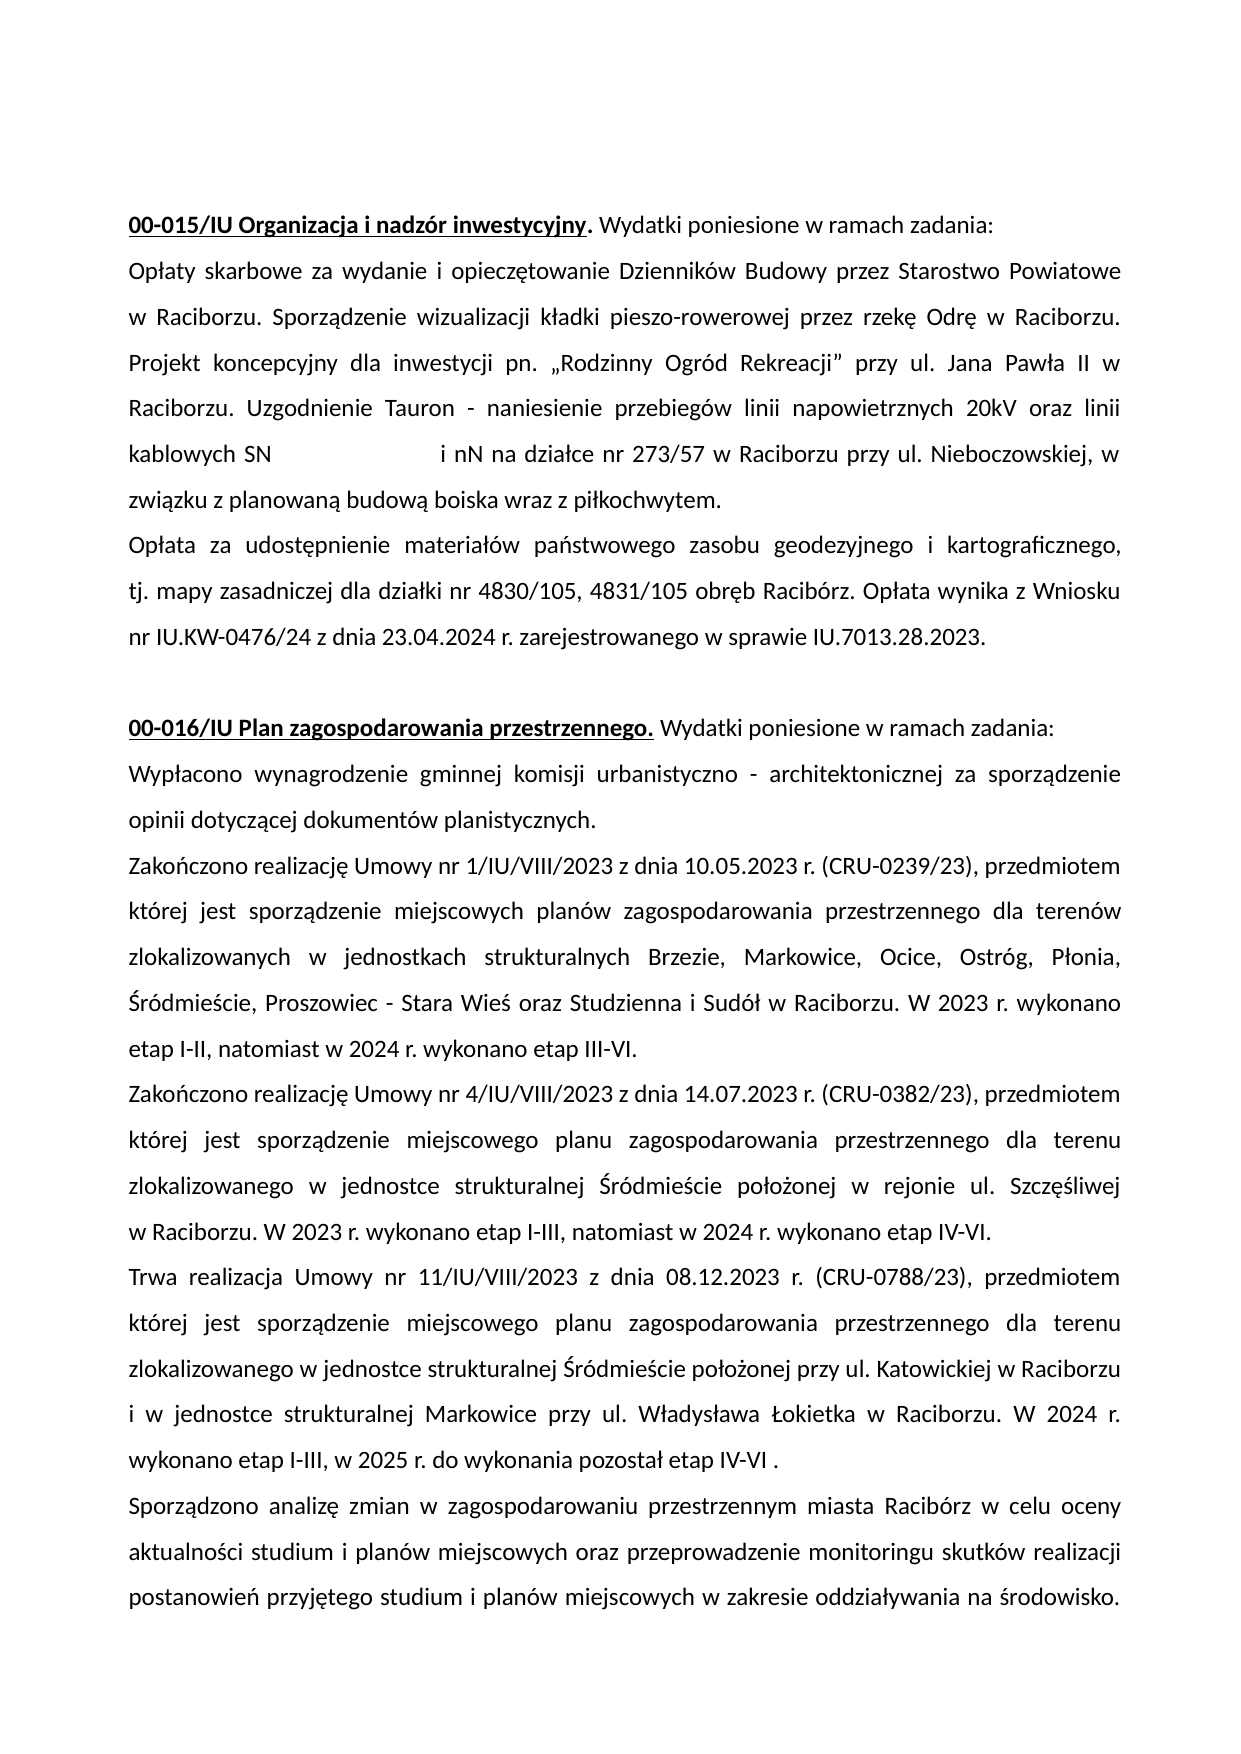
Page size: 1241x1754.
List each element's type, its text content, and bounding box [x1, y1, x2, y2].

text Wypłacono wynagrodzenie gminnej komisji urbanistyczno - architektonicznej za sporządzenie opinii dotyczącej dokumentów planistycznych. [128, 758, 1122, 834]
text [128, 1490, 1122, 1612]
text 00-015/IU Organizacja i nadzór inwestycyjny. Wydatki poniesione w ramach zadania: [128, 209, 1122, 240]
text Opłata za udostępnienie materiałów państwowego zasobu geodezyjnego i kartograficznego, tj. mapy zasadniczej dla działki nr 4830/105, 4831/105 obręb Racibórz. Opłata wynika z Wniosku nr IU.KW-0476/24 z dnia 23.04.2024 r. zarejestrowanego w sprawie IU.7013.28.2023. [128, 530, 1122, 652]
text Trwa realizacja Umowy nr 11/IU/VIII/2023 z dnia 08.12.2023 r. (CRU-0788/23), przedmiotem której jest sporządzenie miejscowego planu zagospodarowania przestrzennego dla terenu zlokalizowanego w jednostce strukturalnej Śródmieście położonej przy ul. Katowickiej w Raciborzu i w jednostce strukturalnej Markowice przy ul. Władysława Łokietka w Raciborzu. W 2024 r. wykonano etap I-III, w 2025 r. do wykonania pozostał etap IV-VI . [128, 1261, 1122, 1475]
text 00-016/IU Plan zagospodarowania przestrzennego. Wydatki poniesione w ramach zadania: [128, 713, 1122, 743]
text Zakończono realizację Umowy nr 4/IU/VIII/2023 z dnia 14.07.2023 r. (CRU-0382/23), przedmiotem której jest sporządzenie miejscowego planu zagospodarowania przestrzennego dla terenu zlokalizowanego w jednostce strukturalnej Śródmieście położonej w rejonie ul. Szczęśliwej w Raciborzu. W 2023 r. wykonano etap I-III, natomiast w 2024 r. wykonano etap IV-VI. [128, 1078, 1122, 1246]
text Zakończono realizację Umowy nr 1/IU/VIII/2023 z dnia 10.05.2023 r. (CRU-0239/23), przedmiotem której jest sporządzenie miejscowych planów zagospodarowania przestrzennego dla terenów zlokalizowanych w jednostkach strukturalnych Brzezie, Markowice, Ocice, Ostróg, Płonia, Śródmieście, Proszowiec - Stara Wieś oraz Studzienna i Sudół w Raciborzu. W 2023 r. wykonano etap I-II, natomiast w 2024 r. wykonano etap III-VI. [128, 850, 1122, 1063]
text Opłaty skarbowe za wydanie i opieczętowanie Dzienników Budowy przez Starostwo Powiatowe w Raciborzu. Sporządzenie wizualizacji kładki pieszo-rowerowej przez rzekę Odrę w Raciborzu. Projekt koncepcyjny dla inwestycji pn. „Rodzinny Ogród Rekreacji” przy ul. Jana Pawła II w Raciborzu. Uzgodnienie Tauron - naniesienie przebiegów linii napowietrznych 20kV oraz linii kablowych SN i nN na działce nr 273/57 w Raciborzu przy ul. Nieboczowskiej, w związku z planowaną budową boiska wraz z piłkochwytem. [128, 255, 1122, 514]
